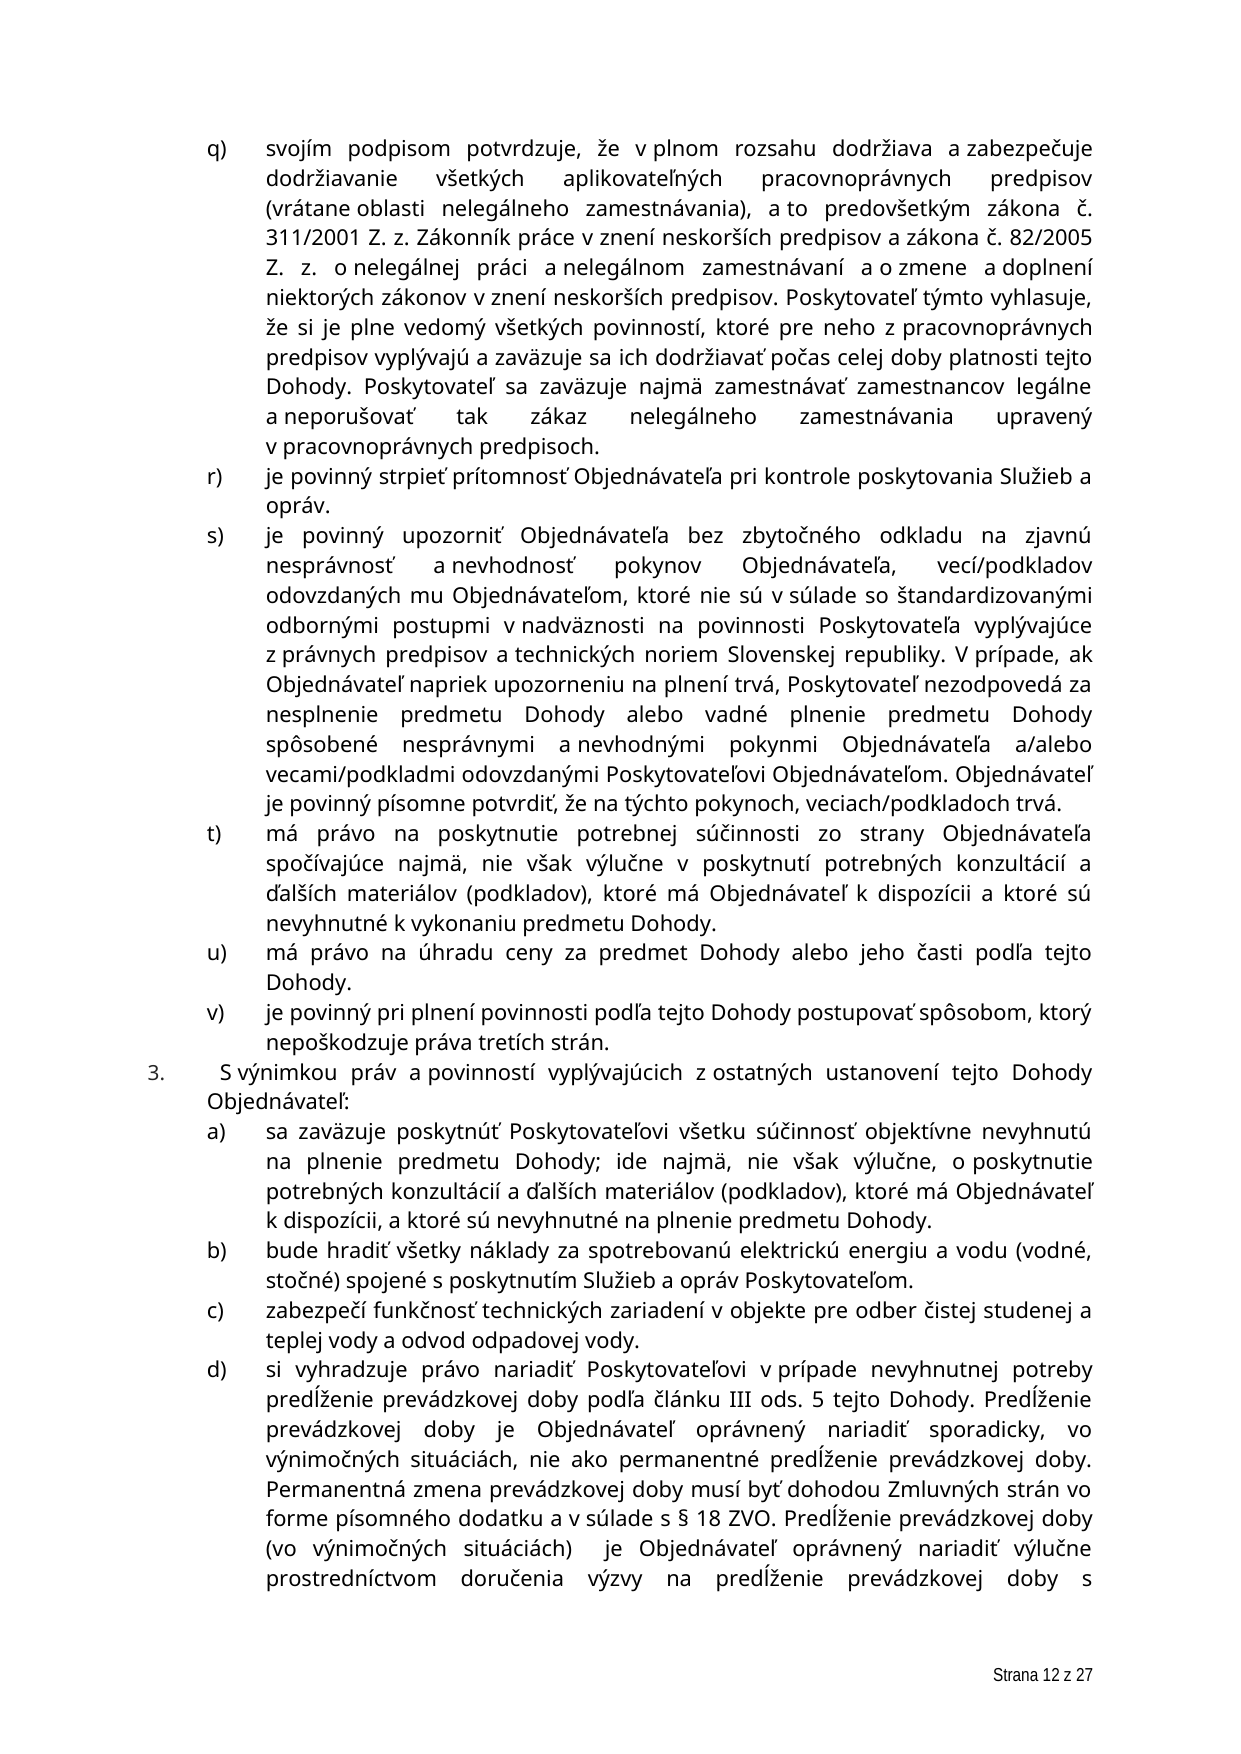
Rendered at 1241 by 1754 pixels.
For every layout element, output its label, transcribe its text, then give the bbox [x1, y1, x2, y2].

list má právo na poskytnutie potrebnej súčinnosti zo strany Objednávateľa spočívajúce najmä, nie však výlučne v poskytnutí potrebných konzultácií a ďalších materiálov (podkladov), ktoré má Objednávateľ k dispozícii a ktoré sú nevyhnutné k vykonaniu predmetu Dohody. [207, 818, 1093, 937]
list S výnimkou práv a povinností vyplývajúcich z ostatných ustanovení tejto Dohody Objednávateľ: [147, 1056, 1093, 1116]
list svojím podpisom potvrdzuje, že v plnom rozsahu dodržiava a zabezpečuje dodržiavanie všetkých aplikovateľných pracovnoprávnych predpisov (vrátane oblasti nelegálneho zamestnávania), a to predovšetkým zákona č. 311/2001 Z. z. Zákonník práce v znení neskorších predpisov a zákona č. 82/2005 Z. z. o nelegálnej práci a nelegálnom zamestnávaní a o zmene a doplnení niektorých zákonov v znení neskorších predpisov. Poskytovateľ týmto vyhlasuje, že si je plne vedomý všetkých povinností, ktoré pre neho z pracovnoprávnych predpisov vyplývajú a zaväzuje sa ich dodržiavať počas celej doby platnosti tejto Dohody. Poskytovateľ sa zaväzuje najmä zamestnávať zamestnancov legálne a neporušovať tak zákaz nelegálneho zamestnávania upravený v pracovnoprávnych predpisoch. [207, 133, 1093, 461]
list sa zaväzuje poskytnúť Poskytovateľovi všetku súčinnosť objektívne nevyhnutú na plnenie predmetu Dohody; ide najmä, nie však výlučne, o poskytnutie potrebných konzultácií a ďalších materiálov (podkladov), ktoré má Objednávateľ k dispozícii, a ktoré sú nevyhnutné na plnenie predmetu Dohody. [207, 1116, 1093, 1235]
list je povinný strpieť prítomnosť Objednávateľa pri kontrole poskytovania Služieb a opráv. [207, 461, 1093, 520]
list má právo na úhradu ceny za predmet Dohody alebo jeho časti podľa tejto Dohody. [207, 937, 1093, 997]
list je povinný pri plnení povinnosti podľa tejto Dohody postupovať spôsobom, ktorý nepoškodzuje práva tretích strán. [207, 997, 1093, 1056]
list zabezpečí funkčnosť technických zariadení v objekte pre odber čistej studenej a teplej vody a odvod odpadovej vody. [207, 1295, 1093, 1354]
list je povinný upozorniť Objednávateľa bez zbytočného odkladu na zjavnú nesprávnosť a nevhodnosť pokynov Objednávateľa, vecí/podkladov odovzdaných mu Objednávateľom, ktoré nie sú v súlade so štandardizovanými odbornými postupmi v nadväznosti na povinnosti Poskytovateľa vyplývajúce z právnych predpisov a technických noriem Slovenskej republiky. V prípade, ak Objednávateľ napriek upozorneniu na plnení trvá, Poskytovateľ nezodpovedá za nesplnenie predmetu Dohody alebo vadné plnenie predmetu Dohody spôsobené nesprávnymi a nevhodnými pokynmi Objednávateľa a/alebo vecami/podkladmi odovzdanými Poskytovateľovi Objednávateľom. Objednávateľ je povinný písomne potvrdiť, že na týchto pokynoch, veciach/podkladoch trvá. [207, 520, 1093, 818]
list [207, 1354, 1093, 1593]
list bude hradiť všetky náklady za spotrebovanú elektrickú energiu a vodu (vodné, stočné) spojené s poskytnutím Služieb a opráv Poskytovateľom. [207, 1235, 1093, 1295]
